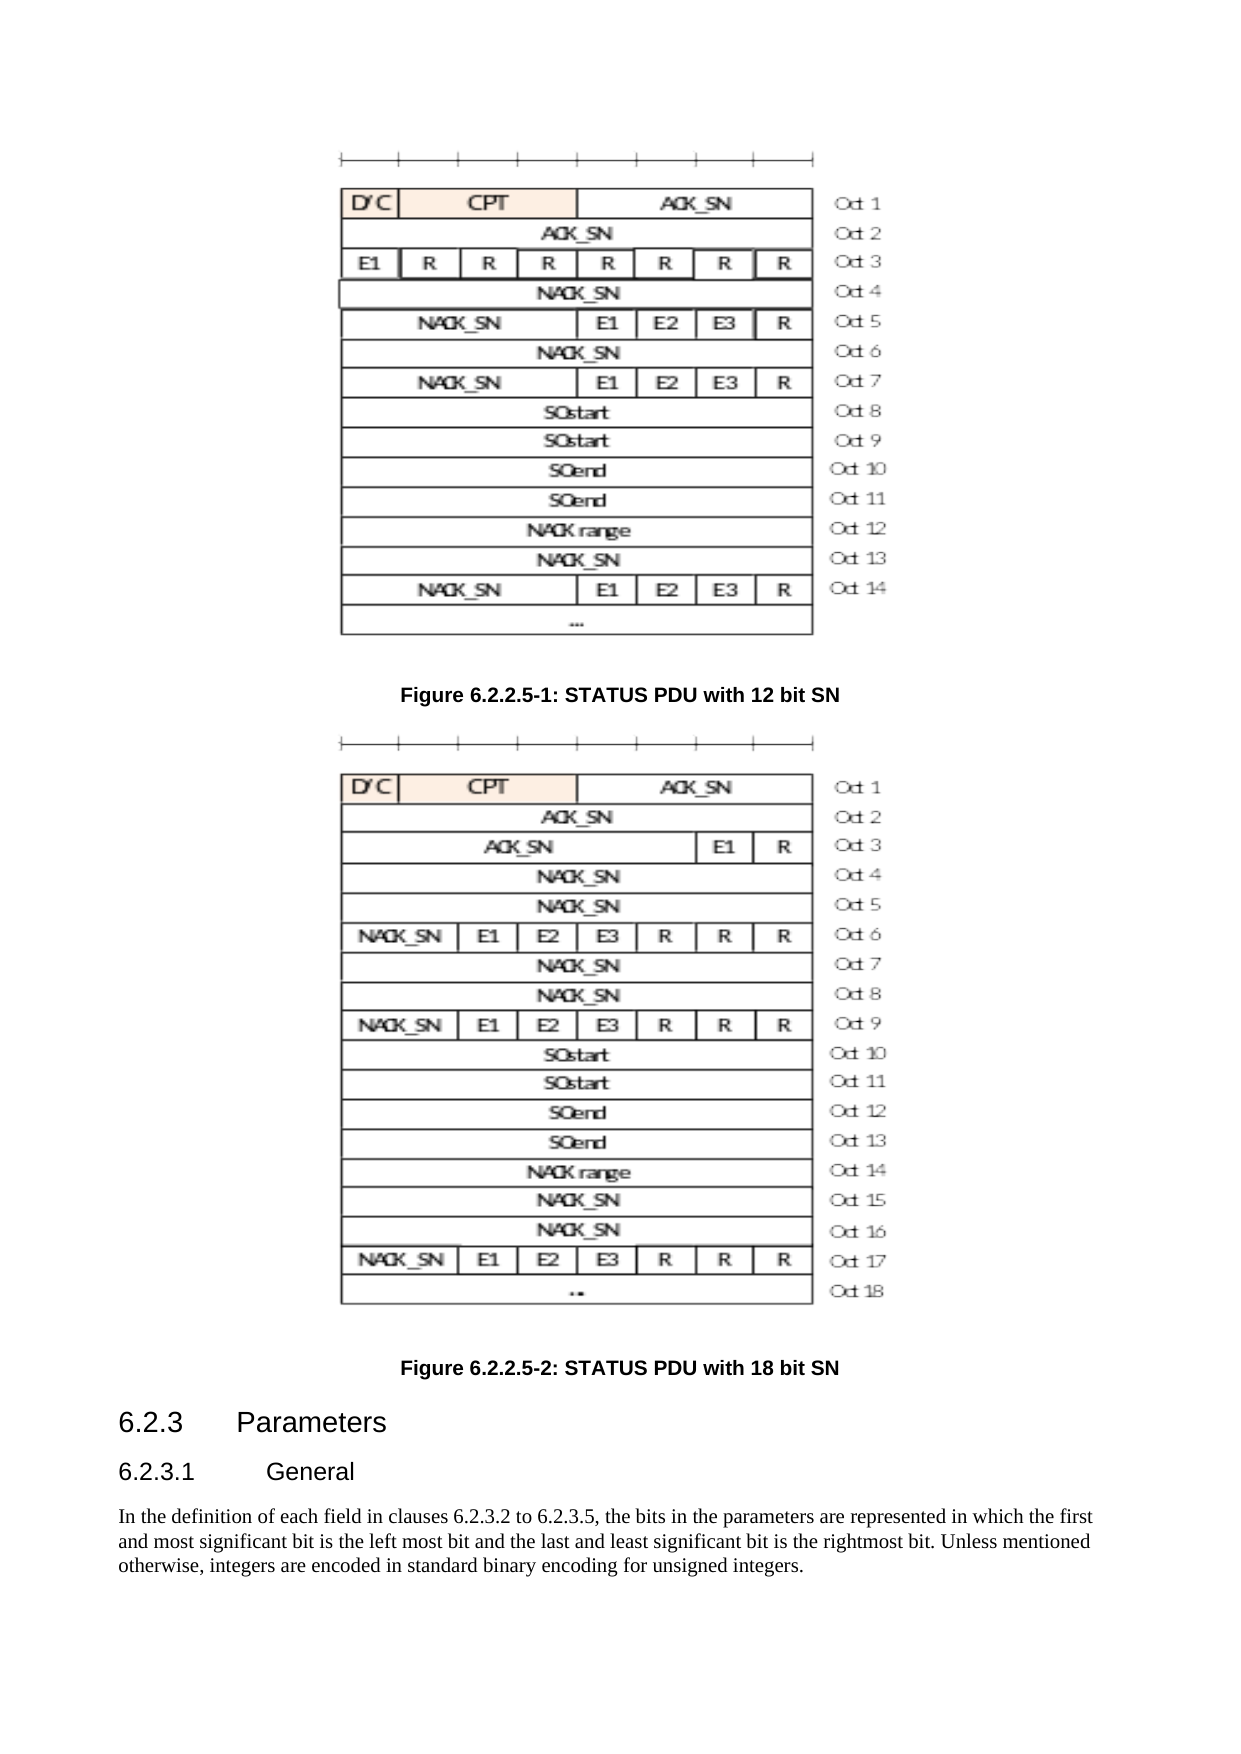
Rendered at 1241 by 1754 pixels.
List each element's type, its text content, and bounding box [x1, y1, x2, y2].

text Figure 6.2.2.5-1: STATUS PDU with 12 bit SN [118, 682, 1122, 706]
text In the definition of each field in clauses 6.2.3.2 to 6.2.3.5, the bits in the parameters are represented in which the first and most significant bit is the left most bit and the last and least significant bit is the rightmost bit. Unless mentioned otherwise, integers are encoded in standard binary encoding for unsigned integers. [118, 1504, 1122, 1577]
text Figure 6.2.2.5-2: STATUS PDU with 18 bit SN [118, 1356, 1122, 1380]
subtitle 6.2.3 Parameters [118, 1405, 1122, 1438]
subtitle 6.2.3.1 General [118, 1457, 1122, 1486]
